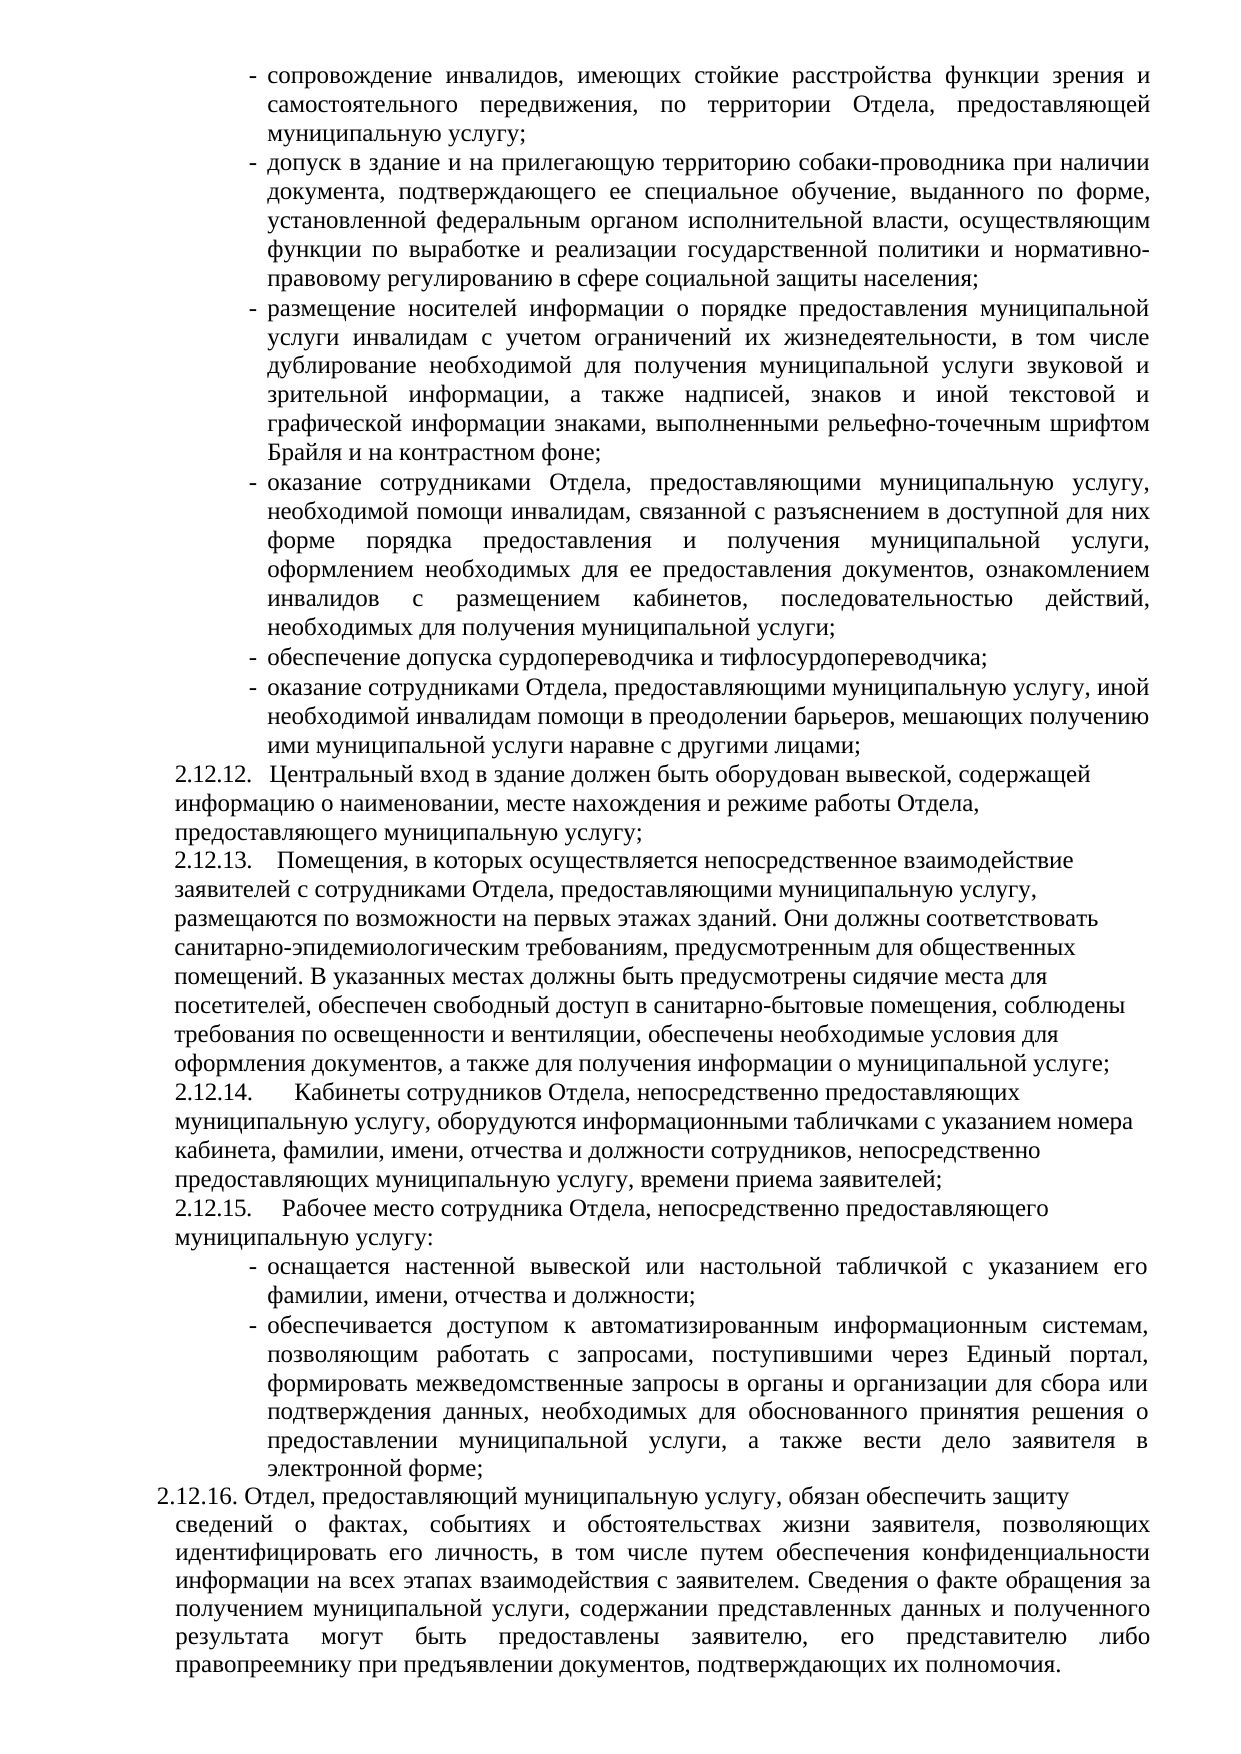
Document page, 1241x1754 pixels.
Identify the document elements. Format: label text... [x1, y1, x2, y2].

list оказание сотрудниками Отдела, предоставляющими муниципальную услугу, иной необходимой инвалидам помощи в преодолении барьеров, мешающих получению ими муниципальной услуги наравне с другими лицами; [248, 672, 1150, 759]
list обеспечивается доступом к автоматизированным информационным системам, позволяющим работать с запросами, поступившими через Единый портал, формировать межведомственные запросы в органы и организации для сбора или подтверждения данных, необходимых для обоснованного принятия решения о предоставлении муниципальной услуги, а также вести дело заявителя в электронной форме; [248, 1311, 1149, 1482]
list сопровождение инвалидов, имеющих стойкие расстройства функции зрения и самостоятельного передвижения, по территории Отдела, предоставляющей муниципальную услугу; [248, 60, 1151, 147]
text 2.12.12. Центральный вход в здание должен быть оборудован вывеской, содержащей информацию о наименовании, месте нахождения и режиме работы Отдела, предоставляющего муниципальную услугу; [174, 759, 1149, 846]
text 2.12.14. Кабинеты сотрудников Отдела, непосредственно предоставляющих муниципальную услугу, оборудуются информационными табличками с указанием номера кабинета, фамилии, имени, отчества и должности сотрудников, непосредственно предоставляющих муниципальную услугу, времени приема заявителей; [174, 1077, 1150, 1193]
text 2.12.15. Рабочее место сотрудника Отдела, непосредственно предоставляющего муниципальную услугу: [174, 1193, 1148, 1251]
list оказание сотрудниками Отдела, предоставляющими муниципальную услугу, необходимой помощи инвалидам, связанной с разъяснением в доступной для них форме порядка предоставления и получения муниципальной услуги, оформлением необходимых для ее предоставления документов, ознакомлением инвалидов с размещением кабинетов, последовательностью действий, необходимых для получения муниципальной услуги; [248, 467, 1151, 641]
list допуск в здание и на прилегающую территорию собаки-проводника при наличии документа, подтверждающего ее специальное обучение, выданного по форме, установленной федеральным органом исполнительной власти, осуществляющим функции по выработке и реализации государственной политики и нормативно-правовому регулированию в сфере социальной защиты населения; [248, 148, 1151, 292]
list оснащается настенной вывеской или настольной табличкой с указанием его фамилии, имени, отчества и должности; [248, 1251, 1149, 1309]
list размещение носителей информации о порядке предоставления муниципальной услуги инвалидам с учетом ограничений их жизнедеятельности, в том числе дублирование необходимой для получения муниципальной услуги звуковой и зрительной информации, а также надписей, знаков и иной текстовой и графической информации знаками, выполненными рельефно-точечным шрифтом Брайля и на контрастном фоне; [248, 293, 1150, 467]
text 2.12.16. Отдел, предоставляющий муниципальную услугу, обязан обеспечить защиту [157, 1482, 1149, 1510]
list обеспечение допуска сурдопереводчика и тифлосурдопереводчика; [248, 642, 1151, 671]
text 2.12.13. Помещения, в которых осуществляется непосредственное взаимодействие заявителей с сотрудниками Отдела, предоставляющими муниципальную услугу, размещаются по возможности на первых этажах зданий. Они должны соответствовать санитарно-эпидемиологическим требованиям, предусмотренным для общественных помещений. В указанных местах должны быть предусмотрены сидячие места для посетителей, обеспечен свободный доступ в санитарно-бытовые помещения, соблюдены требования по освещенности и вентиляции, обеспечены необходимые условия для оформления документов, а также для получения информации о муниципальной услуге; [174, 846, 1150, 1077]
text сведений о фактах, событиях и обстоятельствах жизни заявителя, позволяющих идентифицировать его личность, в том числе путем обеспечения конфиденциальности информации на всех этапах взаимодействия с заявителем. Сведения о факте обращения за получением муниципальной услуги, содержании представленных данных и полученного результата могут быть предоставлены заявителю, его представителю либо правопреемнику при предъявлении документов, подтверждающих их полномочия. [175, 1510, 1151, 1678]
